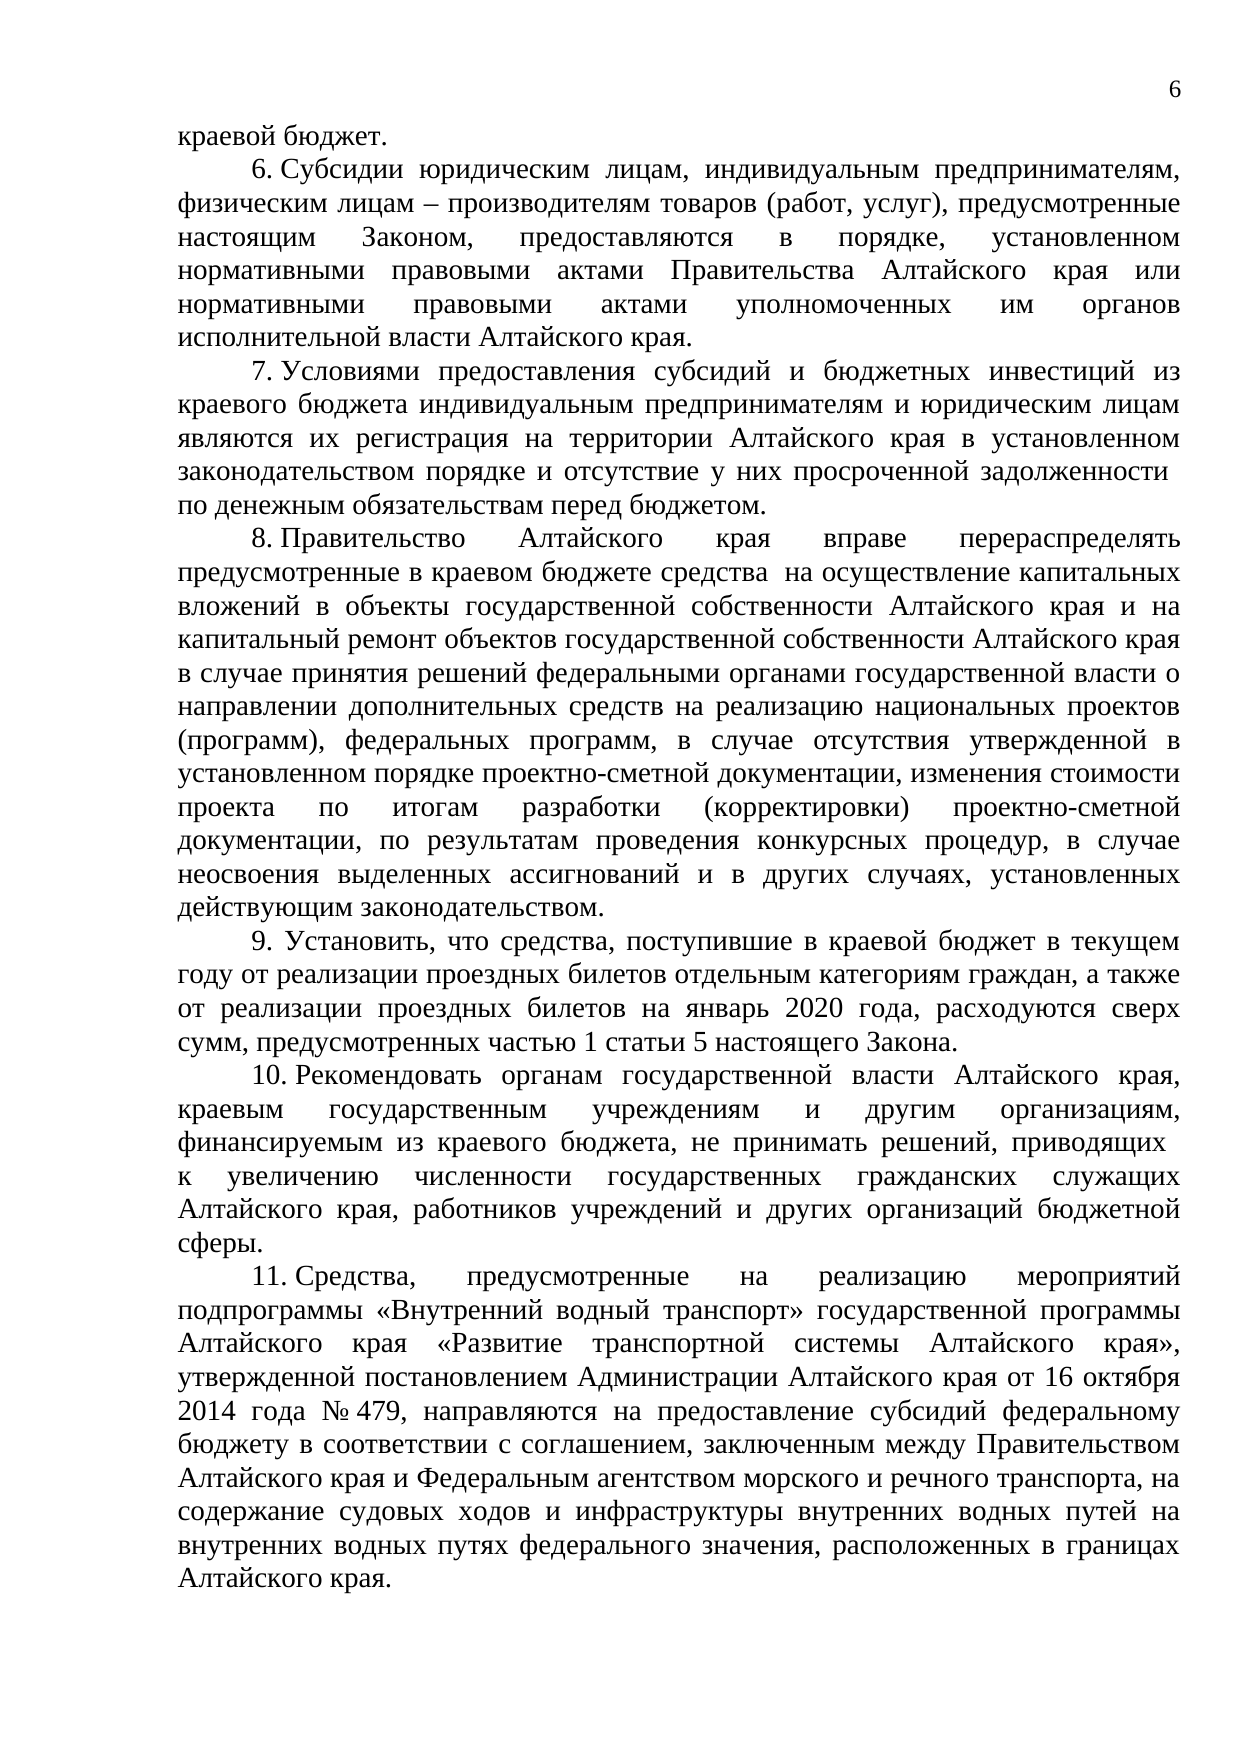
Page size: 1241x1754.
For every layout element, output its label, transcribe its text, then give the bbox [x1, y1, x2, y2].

text 10. Рекомендовать органам государственной власти Алтайского края, краевым государственным учреждениям и другим организациям, финансируемым из краевого бюджета, не принимать решений, приводящих к увеличению численности государственных гражданских служащих Алтайского края, работников учреждений и других организаций бюджетной сферы. [177, 1057, 1181, 1258]
text 6. Субсидии юридическим лицам, индивидуальным предпринимателям, физическим лицам – производителям товаров (работ, услуг), предусмотренные настоящим Законом, предоставляются в порядке, установленном нормативными правовыми актами Правительства Алтайского края или нормативными правовыми актами уполномоченных им органов исполнительной власти Алтайского края. [177, 152, 1181, 353]
text 11. Средства, предусмотренные на реализацию мероприятий подпрограммы «Внутренний водный транспорт» государственной программы Алтайского края «Развитие транспортной системы Алтайского края», утвержденной постановлением Администрации Алтайского края от 16 октября 2014 года № 479, направляются на предоставление субсидий федеральному бюджету в соответствии с соглашением, заключенным между Правительством Алтайского края и Федеральным агентством морского и речного транспорта, на содержание судовых ходов и инфраструктуры внутренних водных путей на внутренних водных путях федерального значения, расположенных в границах Алтайского края. [177, 1258, 1181, 1594]
text 8. Правительство Алтайского края вправе перераспределять предусмотренные в краевом бюджете средства на осуществление капитальных вложений в объекты государственной собственности Алтайского края и на капитальный ремонт объектов государственной собственности Алтайского края в случае принятия решений федеральными органами государственной власти о направлении дополнительных средств на реализацию национальных проектов (программ), федеральных программ, в случае отсутствия утвержденной в установленном порядке проектно-сметной документации, изменения стоимости проекта по итогам разработки (корректировки) проектно-сметной документации, по результатам проведения конкурсных процедур, в случае неосвоения выделенных ассигнований и в других случаях, установленных действующим законодательством. [177, 521, 1181, 923]
text 9. Установить, что средства, поступившие в краевой бюджет в текущем году от реализации проездных билетов отдельным категориям граждан, а также от реализации проездных билетов на январь 2020 года, расходуются сверх сумм, предусмотренных частью 1 статьи 5 настоящего Закона. [177, 923, 1181, 1057]
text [177, 118, 1181, 152]
text 7. Условиями предоставления субсидий и бюджетных инвестиций из краевого бюджета индивидуальным предпринимателям и юридическим лицам являются их регистрация на территории Алтайского края в установленном законодательством порядке и отсутствие у них просроченной задолженности по денежным обязательствам перед бюджетом. [177, 353, 1181, 521]
